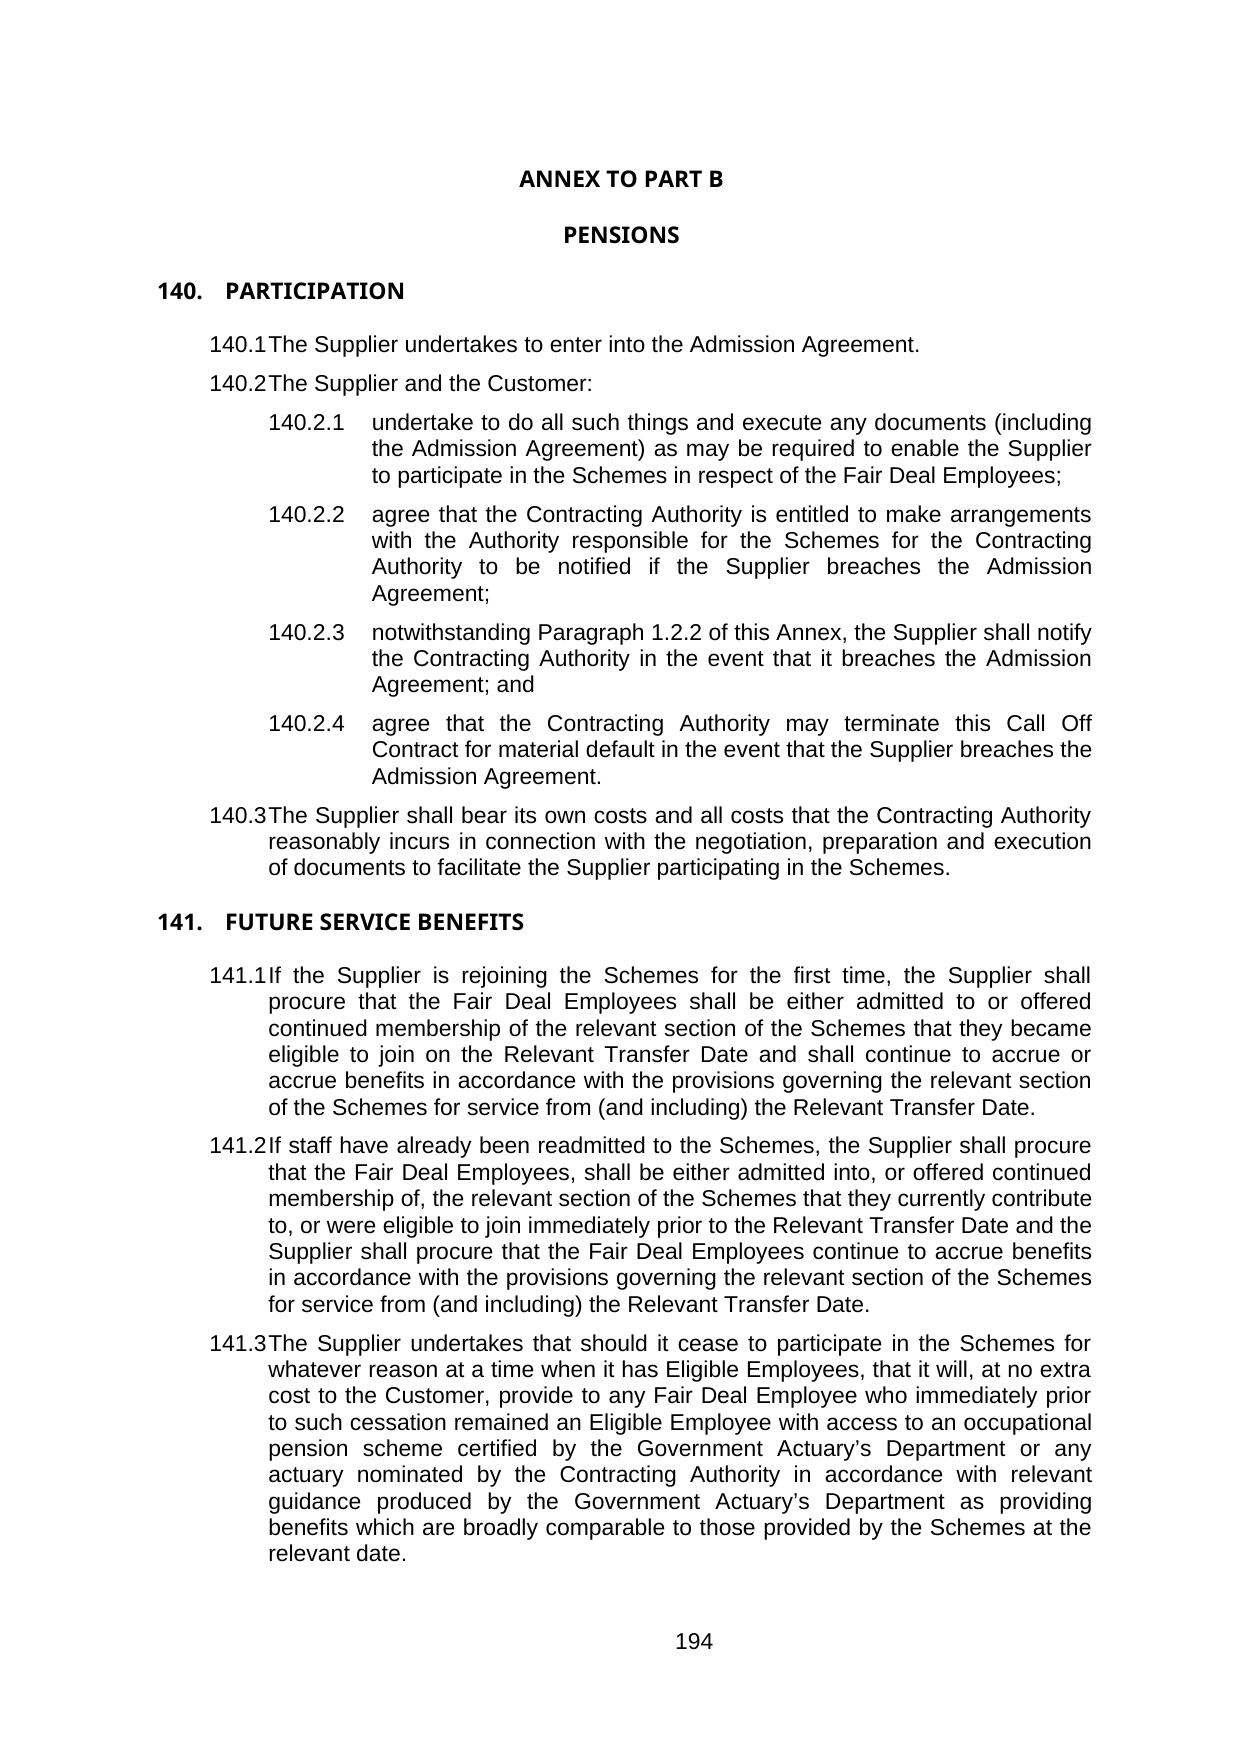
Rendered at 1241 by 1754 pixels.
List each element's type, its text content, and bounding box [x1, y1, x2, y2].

text notwithstanding Paragraph 1.2.2 of this Annex, the Supplier shall notify the Contracting Authority in the event that it breaches the Admission Agreement; and [268, 618, 1093, 697]
text The Supplier undertakes to enter into the Admission Agreement. [209, 331, 1093, 358]
text agree that the Contracting Authority is entitled to make arrangements with the Authority responsible for the Schemes for the Contracting Authority to be notified if the Supplier breaches the Admission Agreement; [268, 501, 1093, 606]
text undertake to do all such things and execute any documents (including the Admission Agreement) as may be required to enable the Supplier to participate in the Schemes in respect of the Fair Deal Employees; [268, 409, 1093, 488]
text If the Supplier is rejoining the Schemes for the first time, the Supplier shall procure that the Fair Deal Employees shall be either admitted to or offered continued membership of the relevant section of the Schemes that they became eligible to join on the Relevant Transfer Date and shall continue to accrue or accrue benefits in accordance with the provisions governing the relevant section of the Schemes for service from (and including) the Relevant Transfer Date. [209, 962, 1093, 1120]
subtitle FUTURE SERVICE BENEFITS [157, 906, 1093, 937]
text The Supplier undertakes that should it cease to participate in the Schemes for whatever reason at a time when it has Eligible Employees, that it will, at no extra cost to the Customer, provide to any Fair Deal Employee who immediately prior to such cessation remained an Eligible Employee with access to an occupational pension scheme certified by the Government Actuary’s Department or any actuary nominated by the Contracting Authority in accordance with relevant guidance produced by the Government Actuary’s Department as providing benefits which are broadly comparable to those provided by the Schemes at the relevant date. [209, 1329, 1093, 1567]
text If staff have already been readmitted to the Schemes, the Supplier shall procure that the Fair Deal Employees, shall be either admitted into, or offered continued membership of, the relevant section of the Schemes that they currently contribute to, or were eligible to join immediately prior to the Relevant Transfer Date and the Supplier shall procure that the Fair Deal Employees continue to accrue benefits in accordance with the provisions governing the relevant section of the Schemes for service from (and including) the Relevant Transfer Date. [209, 1132, 1093, 1317]
text agree that the Contracting Authority may terminate this Call Off Contract for material default in the event that the Supplier breaches the Admission Agreement. [268, 710, 1093, 789]
text The Supplier and the Customer: [209, 370, 1093, 396]
text PENSIONS [150, 219, 1093, 250]
subtitle PARTICIPATION [157, 275, 1093, 306]
text ANNEX TO PART B [150, 162, 1093, 194]
text The Supplier shall bear its own costs and all costs that the Contracting Authority reasonably incurs in connection with the negotiation, preparation and execution of documents to facilitate the Supplier participating in the Schemes. [209, 802, 1093, 881]
